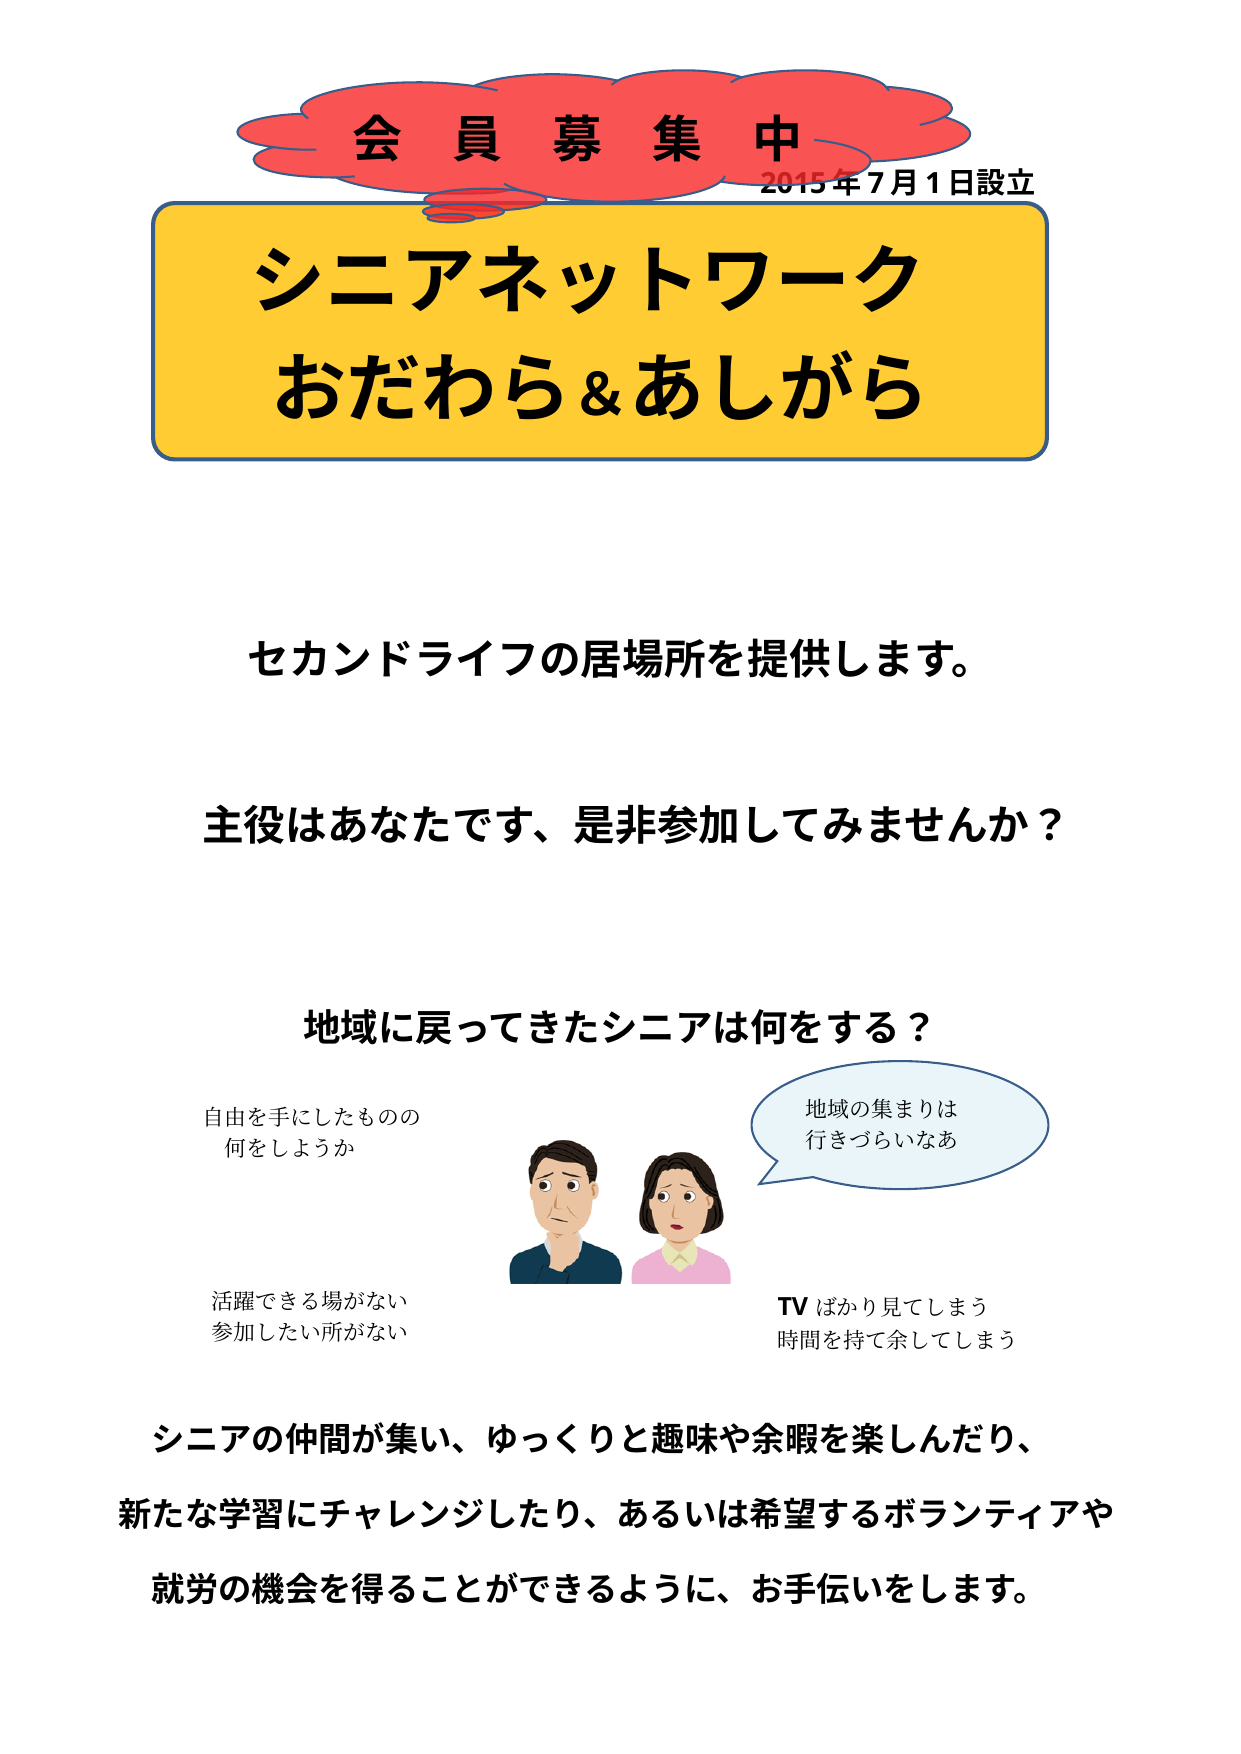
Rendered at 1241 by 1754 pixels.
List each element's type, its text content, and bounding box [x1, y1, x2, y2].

text 新たな学習にチャレンジしたり、あるいは希望するボランティアや就労の機会を得ることができるように、お手伝いをします。 [118, 1475, 1122, 1625]
text セカンドライフの居場所を提供します。 [118, 619, 1122, 694]
text 地域に戻ってきたシニアは何をする？ [118, 987, 1122, 1062]
text 2015年7月1日設立 [660, 143, 1122, 218]
picture [506, 1137, 734, 1284]
text 2015年7月1日設立 [118, 143, 425, 218]
text シニアの仲間が集い、ゆっくりと趣味や余暇を楽しんだり、 [118, 1400, 1122, 1475]
text 主役はあなたです、是非参加してみませんか？ [118, 784, 1122, 859]
